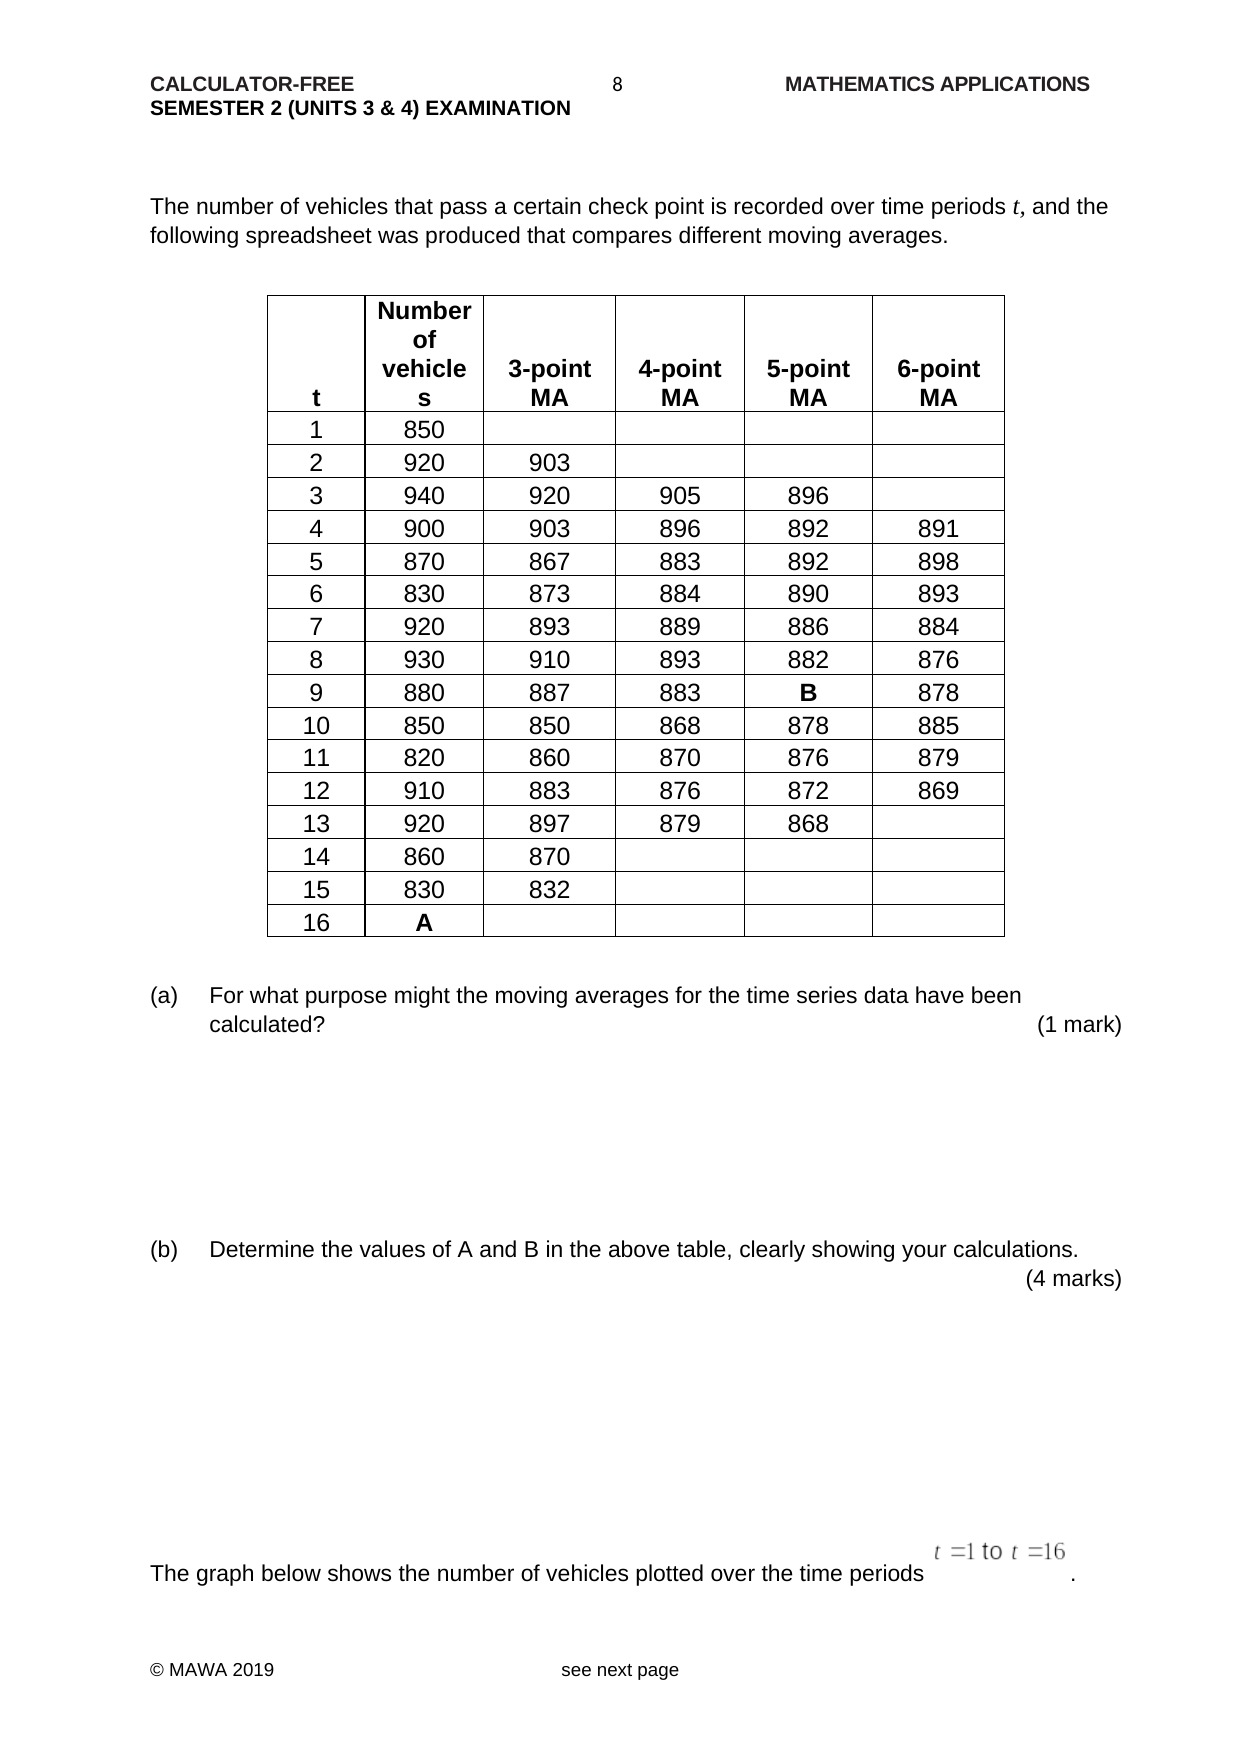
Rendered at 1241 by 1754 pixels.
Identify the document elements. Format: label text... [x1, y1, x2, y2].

table_cell 893 [873, 576, 1004, 608]
table_cell 884 [616, 576, 744, 608]
table_cell [616, 839, 744, 871]
table_cell 892 [745, 511, 872, 542]
table_cell 891 [873, 511, 1004, 542]
table_cell [873, 806, 1004, 838]
table_cell 876 [745, 740, 872, 772]
table_cell 910 [484, 642, 615, 674]
table_cell [873, 872, 1004, 903]
table_cell 903 [484, 445, 615, 477]
text The graph below shows the number of vehicles plotted over the time periods . [150, 1535, 1122, 1587]
table_cell 905 [616, 478, 744, 510]
table_cell 1 [268, 412, 364, 444]
table_cell 896 [745, 478, 872, 510]
table_cell 903 [484, 511, 615, 542]
table_header 4-point MA [616, 296, 744, 411]
table_cell 898 [873, 544, 1004, 575]
table_cell 13 [268, 806, 364, 838]
table_cell 886 [745, 609, 872, 641]
table_cell 889 [616, 609, 744, 641]
table_cell 10 [268, 708, 364, 739]
table_cell [745, 905, 872, 936]
table_cell [745, 445, 872, 477]
table_cell 896 [616, 511, 744, 542]
table_cell 5 [268, 544, 364, 575]
table_cell 878 [745, 708, 872, 739]
table_cell 887 [484, 675, 615, 707]
table_cell 890 [745, 576, 872, 608]
table_cell 885 [873, 708, 1004, 739]
table_cell [616, 905, 744, 936]
table_cell 868 [616, 708, 744, 739]
table_cell 893 [616, 642, 744, 674]
table_cell 3 [268, 478, 364, 510]
table_cell 2 [268, 445, 364, 477]
table_cell 883 [484, 773, 615, 805]
table_cell 830 [366, 872, 483, 903]
table_cell 820 [366, 740, 483, 772]
table_cell 850 [484, 708, 615, 739]
table_cell [873, 905, 1004, 936]
table_cell [616, 445, 744, 477]
list For what purpose might the moving averages for the time series data have been calculated? (1 mark) [150, 982, 1122, 1037]
table_cell 876 [616, 773, 744, 805]
table_cell 920 [366, 806, 483, 838]
table_cell 860 [366, 839, 483, 871]
table_cell [745, 412, 872, 444]
table_cell 920 [366, 609, 483, 641]
table_cell 883 [616, 544, 744, 575]
table_cell 900 [366, 511, 483, 542]
table_cell [616, 872, 744, 903]
table_cell 879 [616, 806, 744, 838]
table_cell 850 [366, 412, 483, 444]
text The number of vehicles that pass a certain check point is recorded over time periods t, and the following spreadsheet was produced that compares different moving averages. [150, 191, 1122, 248]
table_cell 873 [484, 576, 615, 608]
table_cell 850 [366, 708, 483, 739]
table_cell 8 [268, 642, 364, 674]
table_cell 876 [873, 642, 1004, 674]
table_cell 920 [366, 445, 483, 477]
table_cell 882 [745, 642, 872, 674]
table_cell 892 [745, 544, 872, 575]
table_header t [268, 296, 364, 411]
table_cell 893 [484, 609, 615, 641]
table_cell 884 [873, 609, 1004, 641]
table_cell [484, 412, 615, 444]
table_cell 6 [268, 576, 364, 608]
table_cell 883 [616, 675, 744, 707]
table_cell 868 [745, 806, 872, 838]
table_cell 920 [484, 478, 615, 510]
table_cell 870 [616, 740, 744, 772]
table_cell [873, 478, 1004, 510]
table_cell 860 [484, 740, 615, 772]
table_cell 9 [268, 675, 364, 707]
table_header Number of vehicles [366, 296, 483, 411]
table_cell 940 [366, 478, 483, 510]
table_cell 14 [268, 839, 364, 871]
table_cell 870 [366, 544, 483, 575]
table_cell [873, 839, 1004, 871]
table_cell 872 [745, 773, 872, 805]
table_cell B [745, 675, 872, 707]
table_cell [745, 839, 872, 871]
table_header 6-point MA [873, 296, 1004, 411]
table_cell 930 [366, 642, 483, 674]
table_cell 880 [366, 675, 483, 707]
table_cell 878 [873, 675, 1004, 707]
table_header 5-point MA [745, 296, 872, 411]
table_cell 879 [873, 740, 1004, 772]
table_cell A [366, 905, 483, 936]
list Determine the values of A and B in the above table, clearly showing your calculations. (4 marks) [150, 1236, 1122, 1291]
table_cell [873, 445, 1004, 477]
table_cell [745, 872, 872, 903]
table_cell 11 [268, 740, 364, 772]
table_cell 832 [484, 872, 615, 903]
table_cell 16 [268, 905, 364, 936]
table_cell 7 [268, 609, 364, 641]
table_cell 870 [484, 839, 615, 871]
table_cell 12 [268, 773, 364, 805]
table_cell [616, 412, 744, 444]
table_cell [873, 412, 1004, 444]
table_cell 15 [268, 872, 364, 903]
table_header 3-point MA [484, 296, 615, 411]
table_cell [484, 905, 615, 936]
table_cell 830 [366, 576, 483, 608]
table_cell 4 [268, 511, 364, 542]
table_cell 910 [366, 773, 483, 805]
table_cell 867 [484, 544, 615, 575]
table_cell 897 [484, 806, 615, 838]
table_cell 869 [873, 773, 1004, 805]
